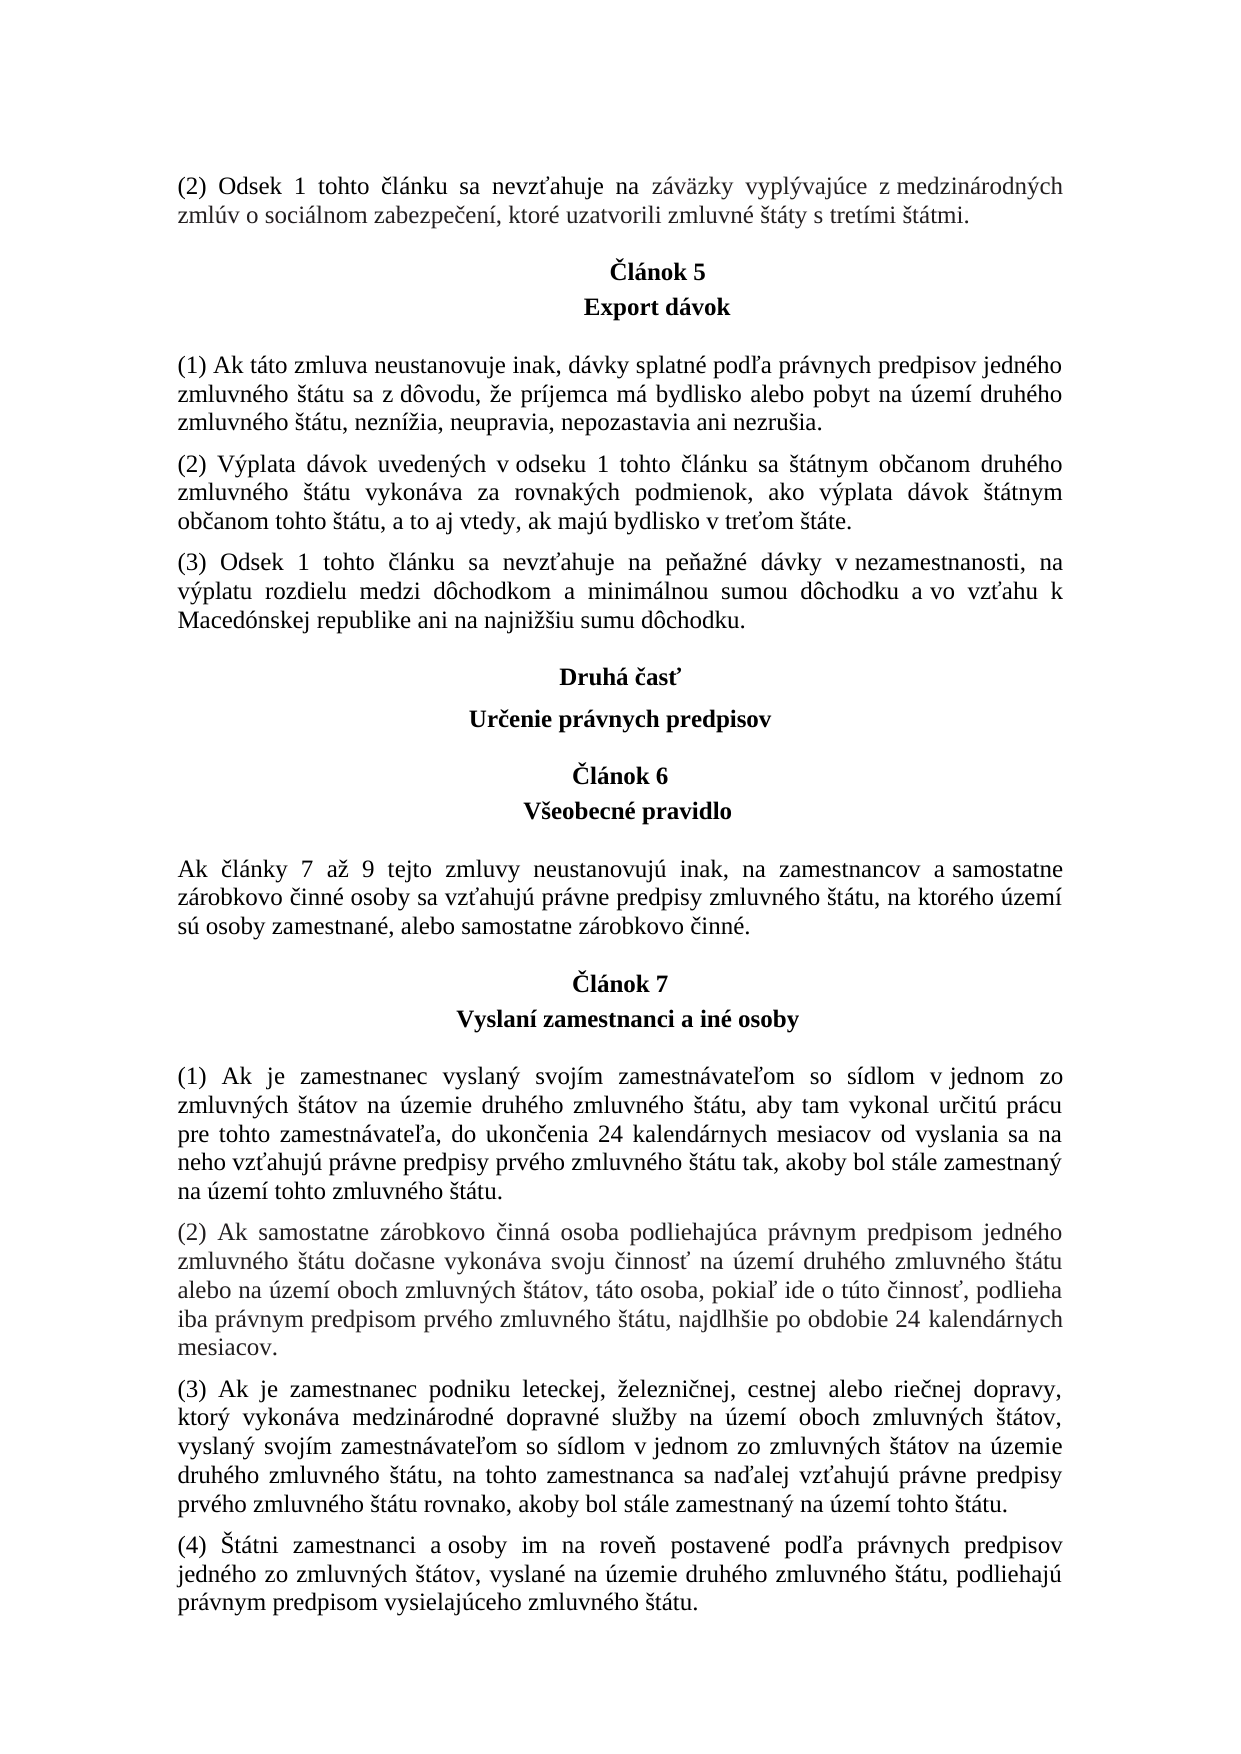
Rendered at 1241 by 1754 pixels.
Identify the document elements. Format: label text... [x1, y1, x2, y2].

text Druhá časť [177, 662, 1063, 691]
text (2) Odsek 1 tohto článku sa nevzťahuje na záväzky vyplývajúce z medzinárodných zmlúv o sociálnom zabezpečení, ktoré uzatvorili zmluvné štáty s tretími štátmi. [177, 171, 1063, 229]
text (4) Štátni zamestnanci a osoby im na roveň postavené podľa právnych predpisov jedného zo zmluvných štátov, vyslané na územie druhého zmluvného štátu, podliehajú právnym predpisom vysielajúceho zmluvného štátu. [177, 1530, 1063, 1616]
text (1) Ak táto zmluva neustanovuje inak, dávky splatné podľa právnych predpisov jedného zmluvného štátu sa z dôvodu, že príjemca má bydlisko alebo pobyt na území druhého zmluvného štátu, neznížia, neupravia, nepozastavia ani nezrušia. [177, 350, 1063, 436]
text Vyslaní zamestnanci a iné osoby [177, 1004, 1063, 1032]
text Ak články 7 až 9 tejto zmluvy neustanovujú inak, na zamestnancov a samostatne zárobkovo činné osoby sa vzťahujú právne predpisy zmluvného štátu, na ktorého území sú osoby zamestnané, alebo samostatne zárobkovo činné. [177, 854, 1063, 940]
text (3) Odsek 1 tohto článku sa nevzťahuje na peňažné dávky v nezamestnanosti, na výplatu rozdielu medzi dôchodkom a minimálnou sumou dôchodku a vo vzťahu k Macedónskej republike ani na najnižšiu sumu dôchodku. [177, 547, 1063, 634]
text Článok 5 [252, 257, 1063, 286]
text (2) Výplata dávok uvedených v odseku 1 tohto článku sa štátnym občanom druhého zmluvného štátu vykonáva za rovnakých podmienok, ako výplata dávok štátnym občanom tohto štátu, a to aj vtedy, ak majú bydlisko v treťom štáte. [177, 449, 1063, 535]
text určenie právnych predpisov [177, 704, 1063, 732]
text Export dávok [177, 292, 1063, 321]
text (1) Ak je zamestnanec vyslaný svojím zamestnávateľom so sídlom v jednom zo zmluvných štátov na územie druhého zmluvného štátu, aby tam vykonal určitú prácu pre tohto zamestnávateľa, do ukončenia 24 kalendárnych mesiacov od vyslania sa na neho vzťahujú právne predpisy prvého zmluvného štátu tak, akoby bol stále zamestnaný na území tohto zmluvného štátu. [177, 1061, 1063, 1205]
text Článok 6 [177, 761, 1063, 790]
text (3) Ak je zamestnanec podniku leteckej, železničnej, cestnej alebo riečnej dopravy, ktorý vykonáva medzinárodné dopravné služby na území oboch zmluvných štátov, vyslaný svojím zamestnávateľom so sídlom v jednom zo zmluvných štátov na územie druhého zmluvného štátu, na tohto zamestnanca sa naďalej vzťahujú právne predpisy prvého zmluvného štátu rovnako, akoby bol stále zamestnaný na území tohto štátu. [177, 1374, 1063, 1517]
text Článok 7 [177, 969, 1063, 997]
text Všeobecné pravidlo [177, 796, 1063, 825]
text (2) Ak samostatne zárobkovo činná osoba podliehajúca právnym predpisom jedného zmluvného štátu dočasne vykonáva svoju činnosť na území druhého zmluvného štátu alebo na území oboch zmluvných štátov, táto osoba, pokiaľ ide o túto činnosť, podlieha iba právnym predpisom prvého zmluvného štátu, najdlhšie po obdobie 24 kalendárnych mesiacov. [177, 1217, 1063, 1361]
